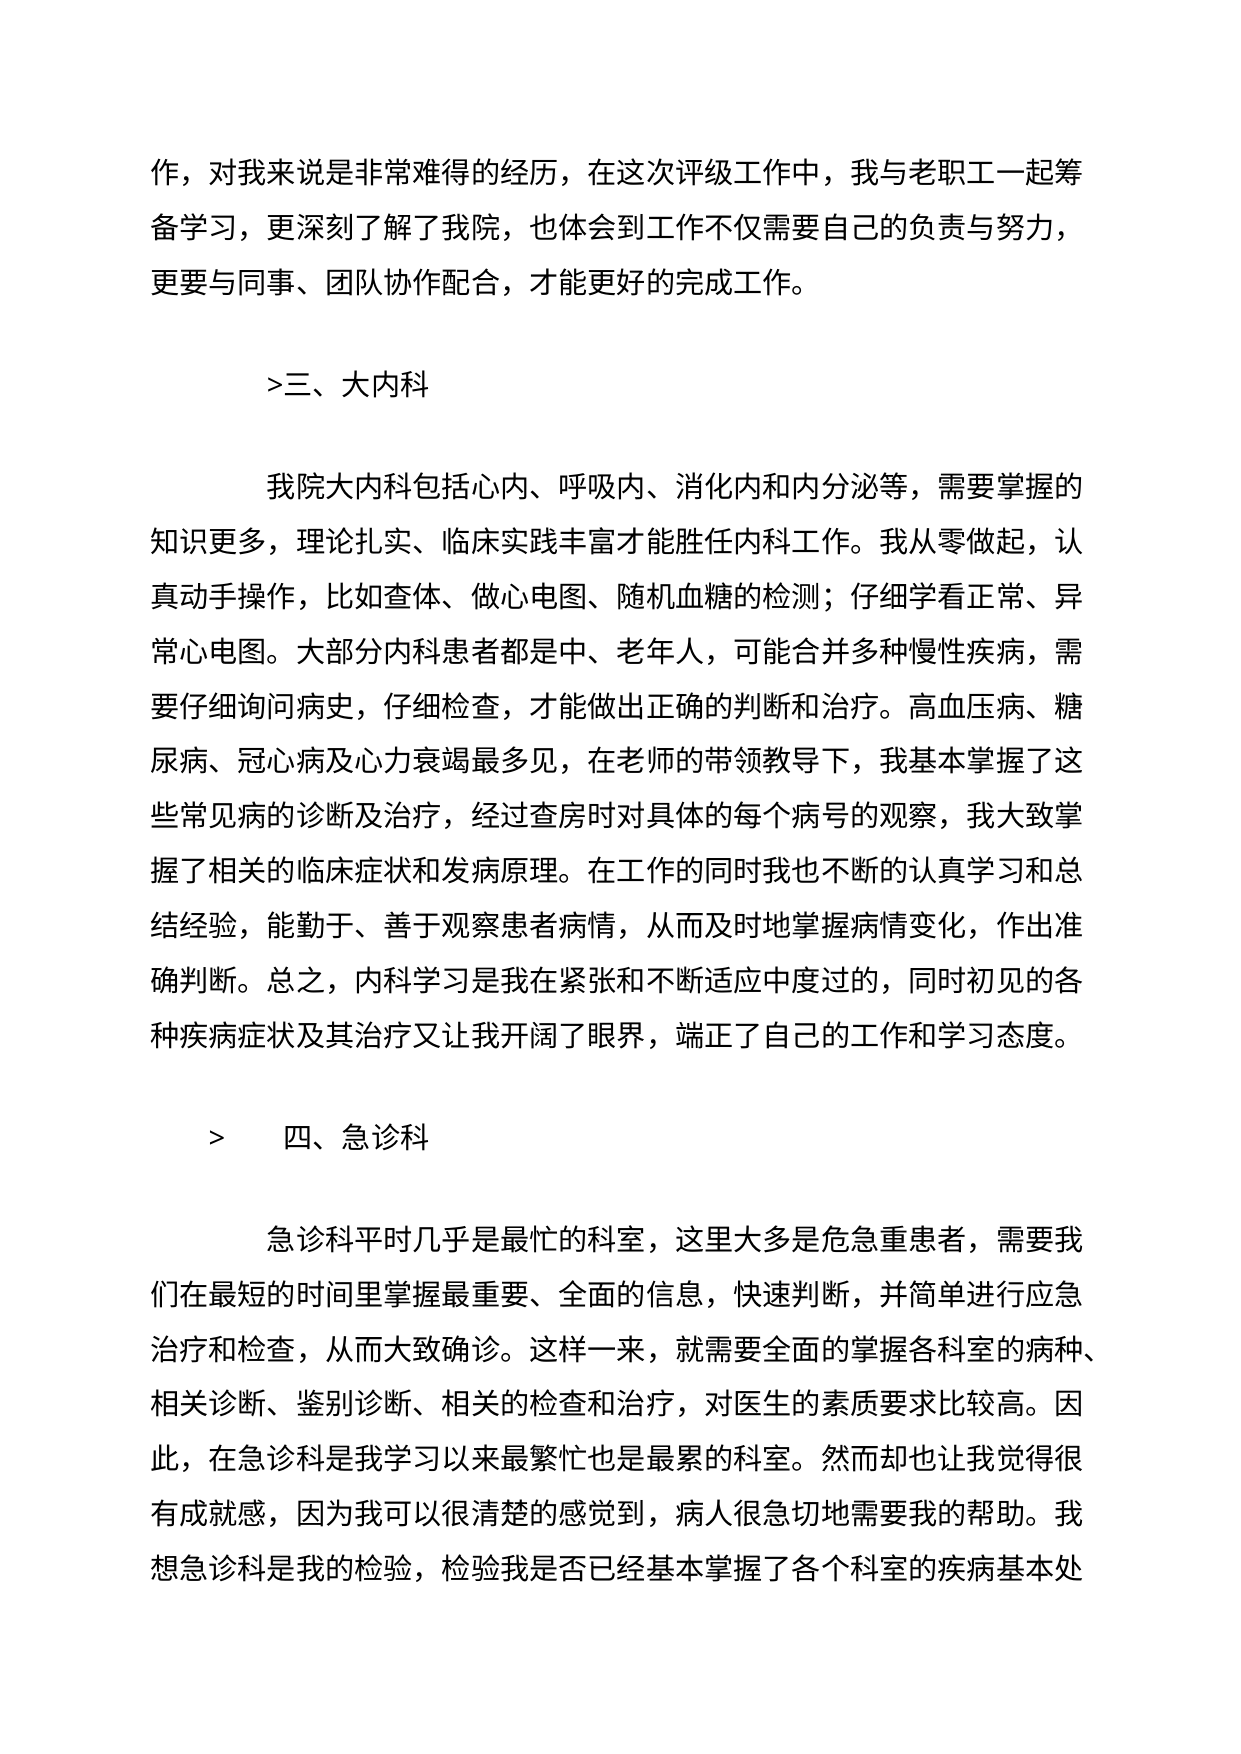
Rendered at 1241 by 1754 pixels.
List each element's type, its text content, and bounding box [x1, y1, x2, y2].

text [150, 150, 1090, 302]
text >三、大内科 [150, 362, 1090, 404]
text 我院大内科包括心内、呼吸内、消化内和内分泌等，需要掌握的知识更多，理论扎实、临床实践丰富才能胜任内科工作。我从零做起，认真动手操作，比如查体、做心电图、随机血糖的检测；仔细学看正常、异常心电图。大部分内科患者都是中、老年人，可能合并多种慢性疾病，需要仔细询问病史，仔细检查，才能做出正确的判断和治疗。高血压病、糖尿病、冠心病及心力衰竭最多见，在老师的带领教导下，我基本掌握了这些常见病的诊断及治疗，经过查房时对具体的每个病号的观察，我大致掌握了相关的临床症状和发病原理。在工作的同时我也不断的认真学习和总结经验，能勤于、善于观察患者病情，从而及时地掌握病情变化，作出准确判断。总之，内科学习是我在紧张和不断适应中度过的，同时初见的各种疾病症状及其治疗又让我开阔了眼界，端正了自己的工作和学习态度。 [150, 463, 1090, 1055]
text > 四、急诊科 [150, 1114, 1090, 1157]
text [150, 1216, 1090, 1588]
